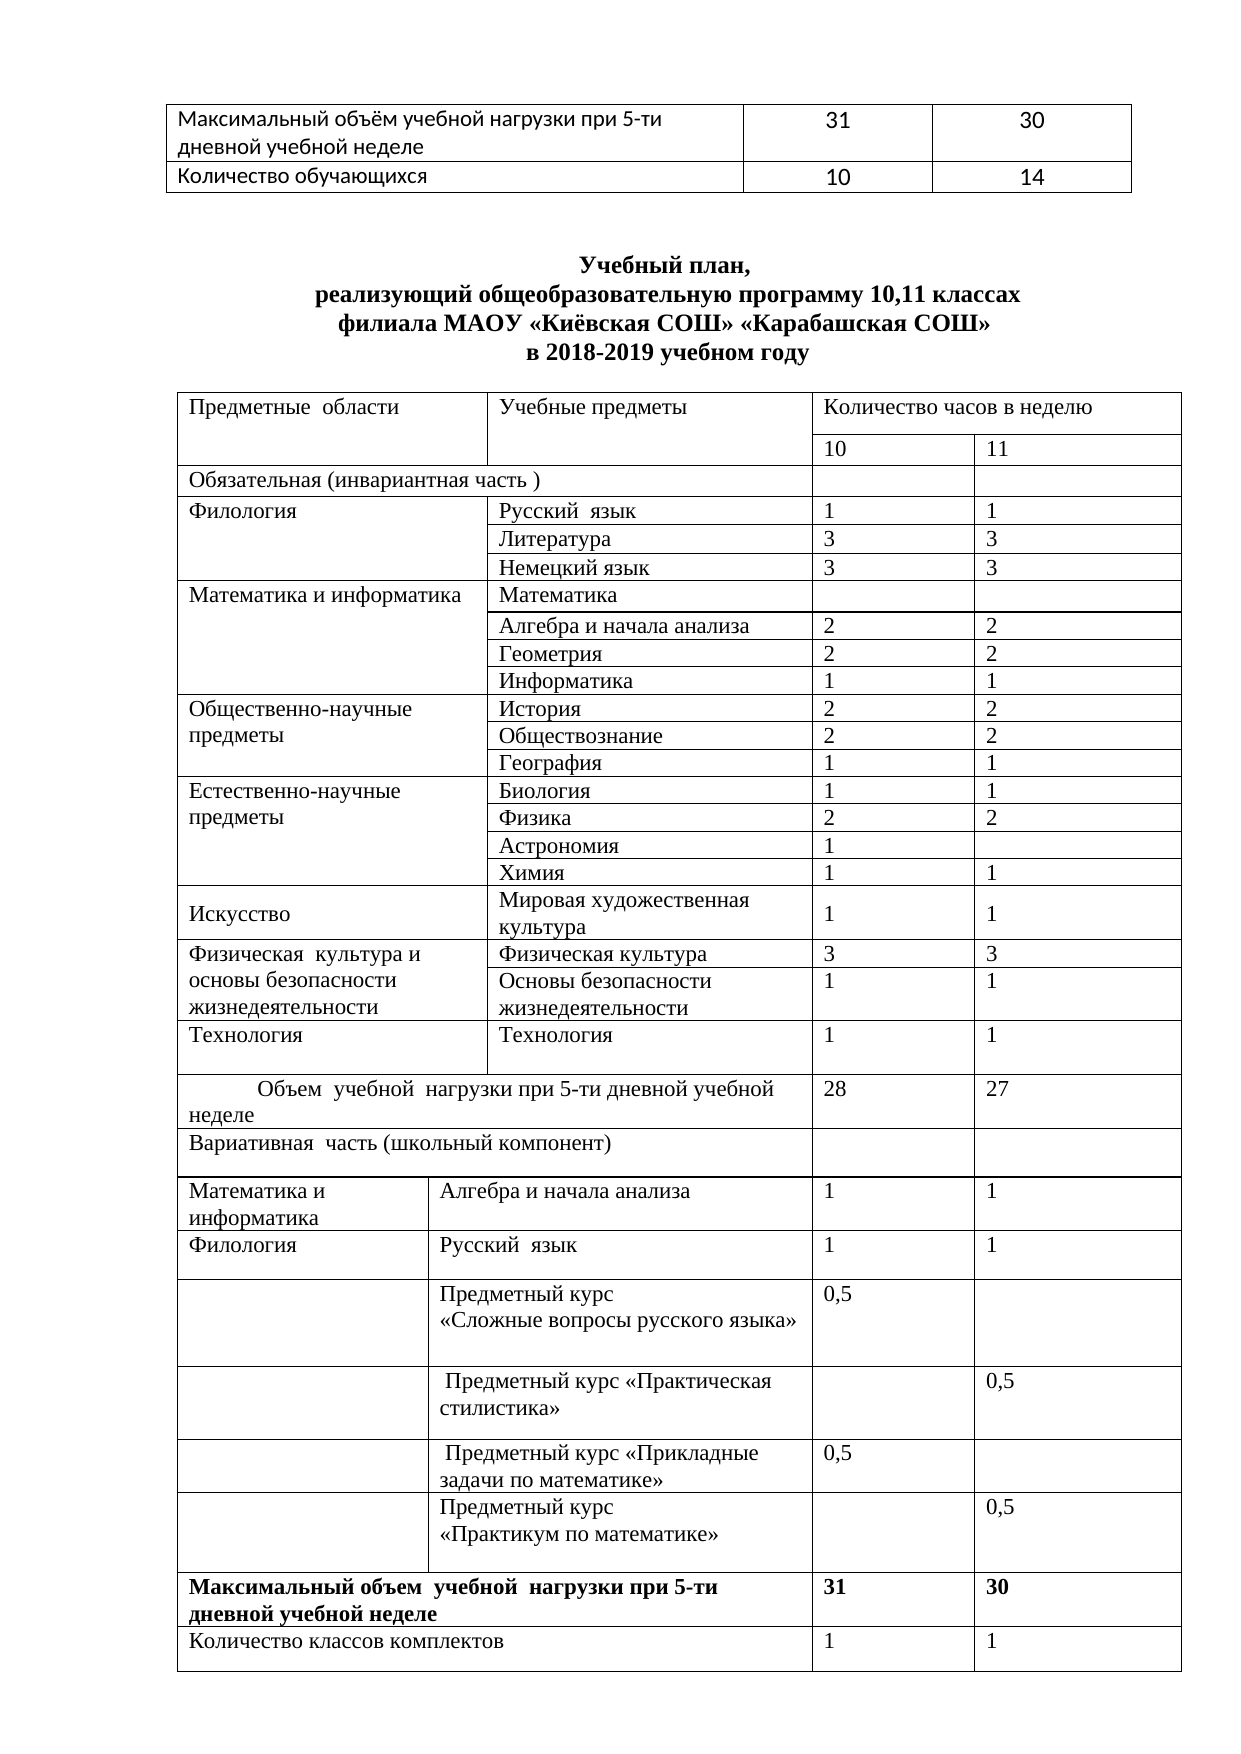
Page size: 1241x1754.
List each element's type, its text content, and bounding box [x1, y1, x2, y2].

table_cell 1 [975, 886, 1181, 939]
table_cell 2 [975, 804, 1181, 831]
table_cell 1 [813, 777, 974, 803]
table_cell 1 [813, 667, 974, 694]
table_cell Физическая культура [488, 940, 812, 967]
table_cell 1 [975, 1021, 1181, 1074]
table_cell Информатика [488, 667, 812, 694]
table_cell 0,5 [975, 1367, 1181, 1438]
table_cell 1 [813, 968, 974, 1020]
table_cell Вариативная часть (школьный компонент) [178, 1129, 812, 1176]
table_cell Предметный курс «Практикум по математике» [429, 1493, 812, 1572]
table_cell 10 [744, 162, 932, 192]
table_cell 1 [975, 777, 1181, 803]
table_cell [975, 581, 1181, 611]
table_cell 1 [975, 859, 1181, 885]
table_cell 3 [975, 554, 1181, 580]
table_cell Максимальный объём учебной нагрузки при 5-ти дневной учебной неделе [167, 105, 743, 161]
table_cell 1 [975, 968, 1181, 1020]
table_cell [178, 1367, 428, 1438]
table_cell 31 [813, 1573, 974, 1626]
table_cell 10 [813, 435, 974, 465]
table_cell 1 [975, 1627, 1181, 1671]
table_cell География [488, 750, 812, 776]
table_header Количество часов в неделю [813, 393, 1181, 434]
table_cell 1 [975, 667, 1181, 694]
table_cell 2 [813, 722, 974, 748]
table_cell [813, 581, 974, 611]
table_cell [975, 832, 1181, 858]
table_cell 3 [813, 525, 974, 553]
table_cell 2 [975, 640, 1181, 666]
table_cell [178, 1280, 428, 1366]
table_cell [178, 1493, 428, 1572]
table_cell 3 [813, 940, 974, 967]
table_cell [975, 1280, 1181, 1366]
table_cell 0,5 [813, 1280, 974, 1366]
table_cell Алгебра и начала анализа [488, 613, 812, 639]
table_cell Искусство [178, 886, 487, 939]
table_cell 2 [975, 722, 1181, 748]
table_cell Филология [178, 1231, 428, 1279]
table_cell 1 [813, 859, 974, 885]
table_cell История [488, 695, 812, 721]
table_cell 27 [975, 1075, 1181, 1128]
text в 2018-2019 учебном году [177, 337, 1152, 366]
table_cell 2 [813, 804, 974, 831]
table_cell Предметный курс «Практическая стилистика» [429, 1367, 812, 1438]
table_cell Математика и информатика [178, 581, 487, 694]
table_cell 2 [813, 613, 974, 639]
table_cell [975, 466, 1181, 496]
table_cell 3 [975, 940, 1181, 967]
table_cell Технология [488, 1021, 812, 1074]
table_cell Алгебра и начала анализа [429, 1178, 812, 1230]
table_cell Технология [178, 1021, 487, 1074]
table_cell Русский язык [488, 497, 812, 524]
table_header Учебные предметы [488, 393, 812, 465]
table_cell 11 [975, 435, 1181, 465]
table_cell Физика [488, 804, 812, 831]
table_cell 30 [975, 1573, 1181, 1626]
table_cell 1 [813, 886, 974, 939]
table_cell Физическая культура и основы безопасности жизнедеятельности [178, 940, 487, 1020]
text филиала МАОУ «Киёвская СОШ» «Карабашская СОШ» [177, 308, 1152, 337]
table_header Предметные области [178, 393, 487, 465]
table_cell 3 [975, 525, 1181, 553]
table_cell 2 [975, 695, 1181, 721]
table_cell [178, 1440, 428, 1492]
table_cell [813, 1367, 974, 1438]
table_cell 1 [975, 497, 1181, 524]
table_cell Филология [178, 497, 487, 580]
table_cell 2 [975, 613, 1181, 639]
table_cell 1 [813, 750, 974, 776]
table_cell Русский язык [429, 1231, 812, 1279]
table_cell [975, 1440, 1181, 1492]
table_cell 1 [813, 1021, 974, 1074]
table_cell 2 [813, 695, 974, 721]
table_cell 1 [975, 750, 1181, 776]
text Учебный план, [177, 251, 1152, 279]
table_cell [813, 466, 974, 496]
table_cell Геометрия [488, 640, 812, 666]
table_cell 1 [813, 497, 974, 524]
table_cell Биология [488, 777, 812, 803]
table_cell 1 [813, 1178, 974, 1230]
table_cell Обществознание [488, 722, 812, 748]
table_cell Мировая художественная культура [488, 886, 812, 939]
table_cell 0,5 [975, 1493, 1181, 1572]
table_cell [813, 1493, 974, 1572]
table_cell 0,5 [813, 1440, 974, 1492]
table_cell Основы безопасности жизнедеятельности [488, 968, 812, 1020]
table_cell [975, 1129, 1181, 1176]
table_cell Количество обучающихся [167, 162, 743, 192]
table_cell Максимальный объем учебной нагрузки при 5-ти дневной учебной неделе [178, 1573, 812, 1626]
table_cell Естественно-научные предметы [178, 777, 487, 885]
text реализующий общеобразовательную программу 10,11 классах [177, 279, 1152, 308]
table_cell 1 [975, 1178, 1181, 1230]
table_cell Количество классов комплектов [178, 1627, 812, 1671]
table_cell 1 [813, 832, 974, 858]
table_cell 1 [813, 1231, 974, 1279]
table_cell 3 [813, 554, 974, 580]
table_cell 14 [933, 162, 1131, 192]
table_cell 28 [813, 1075, 974, 1128]
table_cell 30 [933, 105, 1131, 161]
table_cell Математика [488, 581, 812, 611]
table_cell Химия [488, 859, 812, 885]
table_cell Астрономия [488, 832, 812, 858]
table_cell 31 [744, 105, 932, 161]
table_cell 1 [975, 1231, 1181, 1279]
table_cell Объем учебной нагрузки при 5-ти дневной учебной неделе [178, 1075, 812, 1128]
table_cell Предметный курс «Сложные вопросы русского языка» [429, 1280, 812, 1366]
table_cell Общественно-научные предметы [178, 695, 487, 776]
table_cell Немецкий язык [488, 554, 812, 580]
table_cell Литература [488, 525, 812, 553]
table_cell [813, 1129, 974, 1176]
table_cell Математика и информатика [178, 1178, 428, 1230]
table_cell Предметный курс «Прикладные задачи по математике» [429, 1440, 812, 1492]
table_cell Обязательная (инвариантная часть ) [178, 466, 812, 496]
table_cell 2 [813, 640, 974, 666]
table_cell 1 [813, 1627, 974, 1671]
